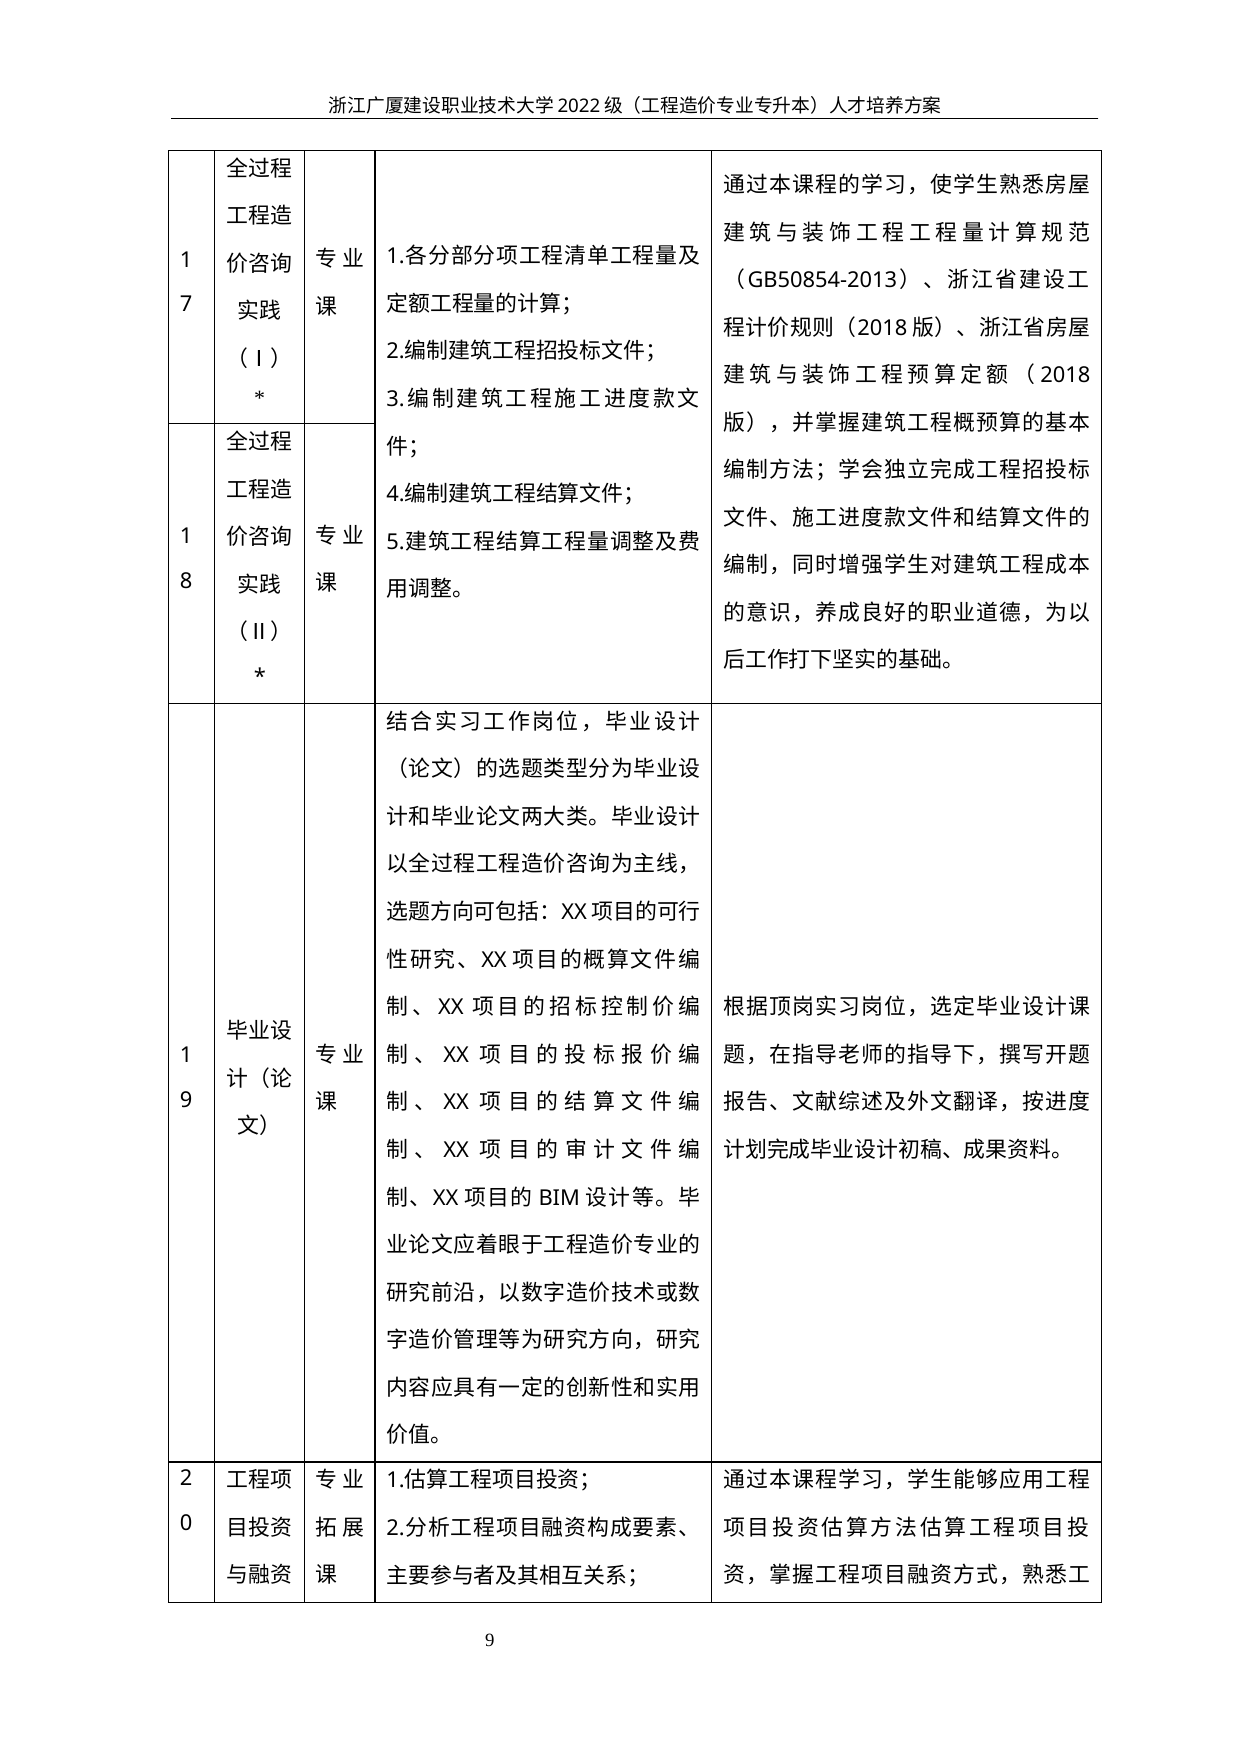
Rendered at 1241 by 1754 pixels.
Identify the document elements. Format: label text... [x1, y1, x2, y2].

table_cell 1.各分部分项工程清单工程量及定额工程量的计算； 2.编制建筑工程招投标文件； 3.编制建筑工程施工进度款文件； 4.编制建筑工程结算文件； 5.建筑工程结算工程量调整及费用调整。 [376, 151, 711, 703]
table_cell 专业拓展课 [305, 1463, 374, 1602]
table_cell 毕业设计（论文） [215, 704, 304, 1461]
table_cell 17 [169, 151, 214, 423]
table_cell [712, 1463, 1101, 1602]
table_cell 工程项目投资与融资 [215, 1463, 304, 1602]
table_cell 根据顶岗实习岗位，选定毕业设计课题，在指导老师的指导下，撰写开题报告、文献综述及外文翻译，按进度计划完成毕业设计初稿、成果资料。 [712, 704, 1101, 1461]
table_cell 专业课 [305, 704, 374, 1461]
table_cell 结合实习工作岗位，毕业设计（论文）的选题类型分为毕业设计和毕业论文两大类。毕业设计以全过程工程造价咨询为主线，选题方向可包括：XX项目的可行性研究、XX项目的概算文件编制、XX项目的招标控制价编制、XX项目的投标报价编制、XX项目的结算文件编制、XX项目的审计文件编制、XX项目的BIM设计等。毕业论文应着眼于工程造价专业的研究前沿，以数字造价技术或数字造价管理等为研究方向，研究内容应具有一定的创新性和实用价值。 [376, 704, 711, 1461]
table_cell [376, 1463, 711, 1602]
table_cell 18 [169, 424, 214, 703]
table_cell 19 [169, 704, 214, 1461]
table_cell 20 [169, 1463, 214, 1602]
table_cell 全过程工程造价咨询实践（Ⅰ）* [215, 151, 304, 423]
table_cell 通过本课程的学习，使学生熟悉房屋建筑与装饰工程工程量计算规范（GB50854-2013）、浙江省建设工程计价规则（2018版）、浙江省房屋建筑与装饰工程预算定额（2018版），并掌握建筑工程概预算的基本编制方法；学会独立完成工程招投标文件、施工进度款文件和结算文件的编制，同时增强学生对建筑工程成本的意识，养成良好的职业道德，为以后工作打下坚实的基础。 [712, 151, 1101, 703]
table_cell 全过程工程造价咨询实践（Ⅱ）* [215, 424, 304, 703]
table_cell 专业课 [305, 151, 374, 423]
table_cell 专业课 [305, 424, 374, 703]
